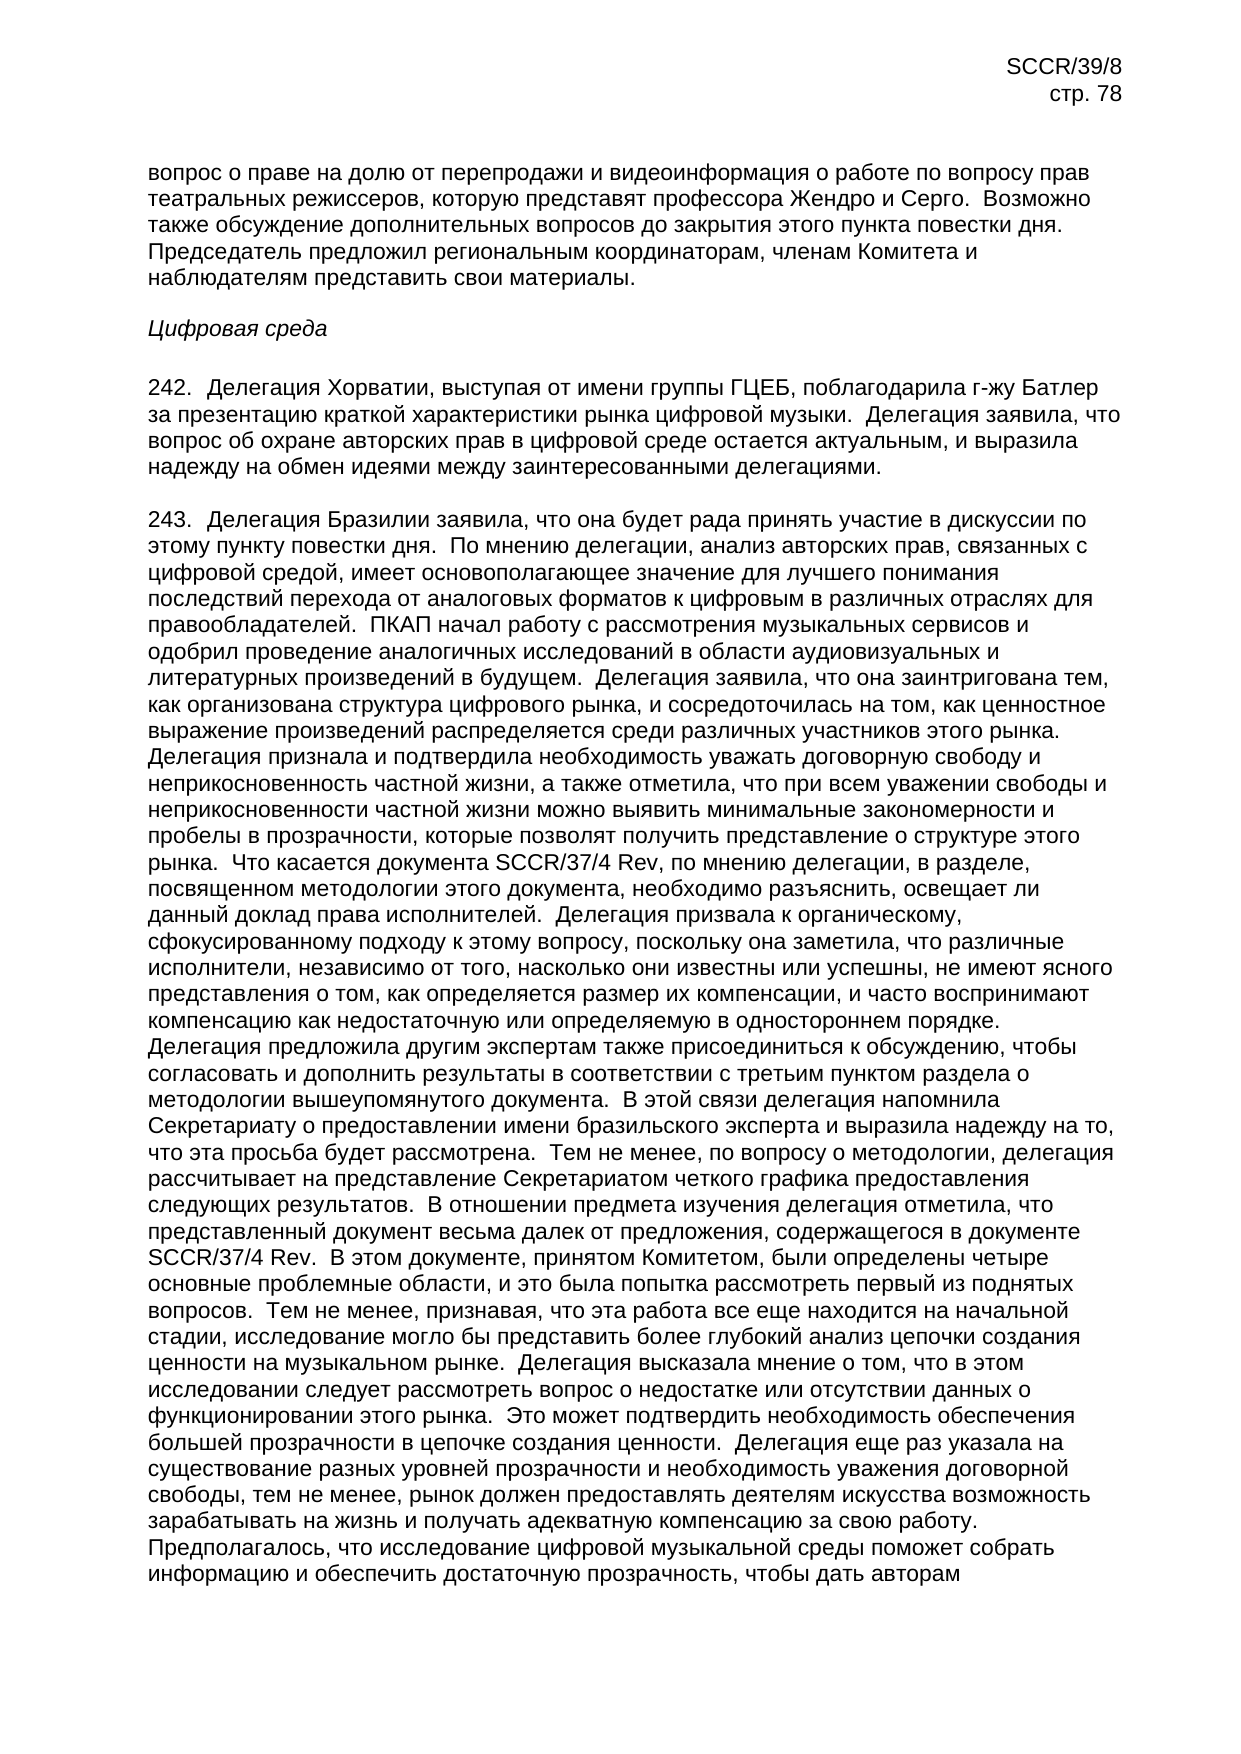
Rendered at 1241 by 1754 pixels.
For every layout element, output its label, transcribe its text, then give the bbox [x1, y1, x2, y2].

list Делегация Хорватии, выступая от имени группы ГЦЕБ, поблагодарила г-жу Батлер за презентацию краткой характеристики рынка цифровой музыки. Делегация заявила, что вопрос об охране авторских прав в цифровой среде остается актуальным, и выразила надежду на обмен идеями между заинтересованными делегациями. [148, 374, 1122, 480]
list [148, 158, 1122, 290]
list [148, 506, 1122, 1587]
subtitle Цифровая среда [148, 315, 1122, 342]
